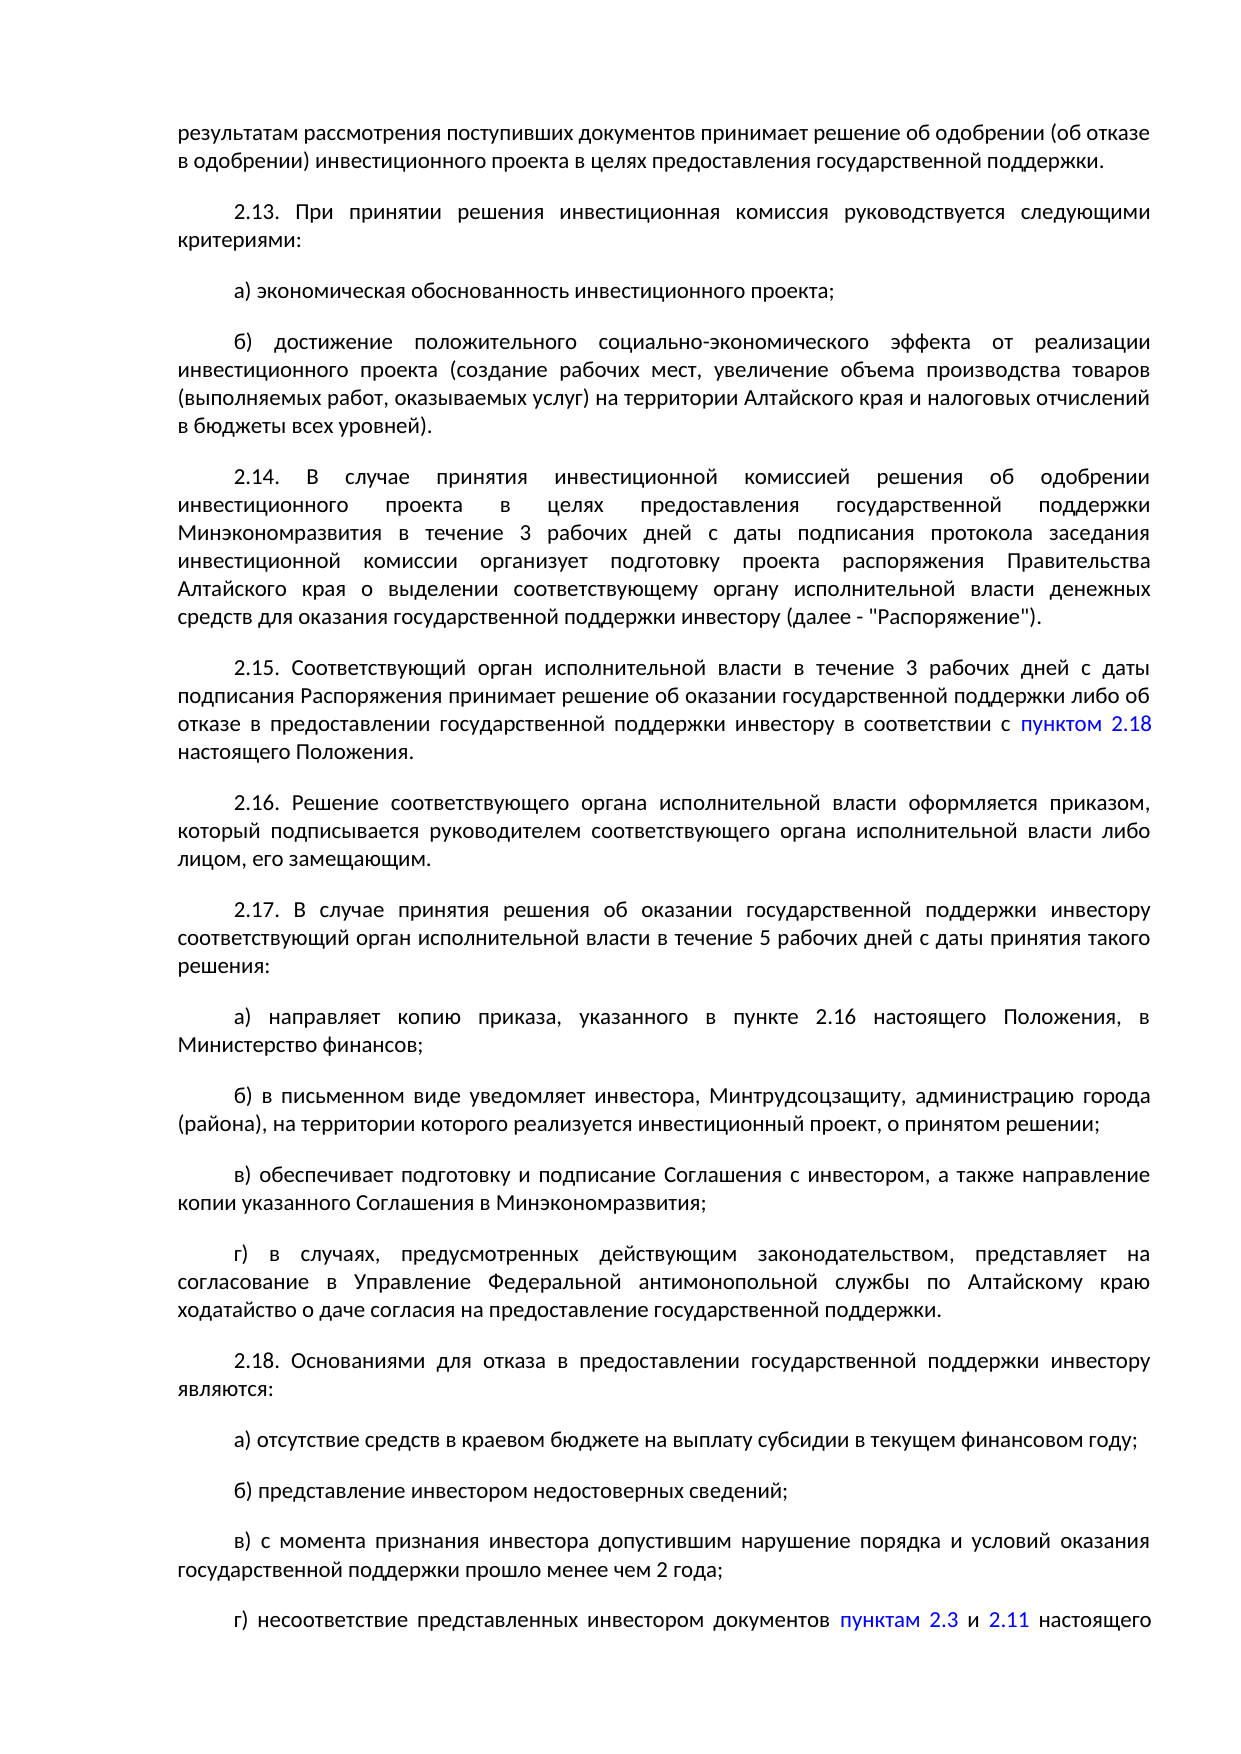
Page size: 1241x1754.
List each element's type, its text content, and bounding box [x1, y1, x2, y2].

text б) в письменном виде уведомляет инвестора, Минтрудсоцзащиту, администрацию города (района), на территории которого реализуется инвестиционный проект, о принятом решении; [177, 1081, 1152, 1137]
text 2.17. В случае принятия решения об оказании государственной поддержки инвестору соответствующий орган исполнительной власти в течение 5 рабочих дней с даты принятия такого решения: [177, 895, 1152, 979]
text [177, 1606, 1152, 1634]
text в) с момента признания инвестора допустившим нарушение порядка и условий оказания государственной поддержки прошло менее чем 2 года; [177, 1527, 1152, 1583]
text в) обеспечивает подготовку и подписание Соглашения с инвестором, а также направление копии указанного Соглашения в Минэкономразвития; [177, 1160, 1152, 1216]
text б) достижение положительного социально-экономического эффекта от реализации инвестиционного проекта (создание рабочих мест, увеличение объема производства товаров (выполняемых работ, оказываемых услуг) на территории Алтайского края и налоговых отчислений в бюджеты всех уровней). [177, 327, 1152, 439]
text б) представление инвестором недостоверных сведений; [177, 1476, 1152, 1504]
text а) экономическая обоснованность инвестиционного проекта; [177, 276, 1152, 304]
text 2.13. При принятии решения инвестиционная комиссия руководствуется следующими критериями: [177, 197, 1152, 253]
text 2.15. Соответствующий орган исполнительной власти в течение 3 рабочих дней с даты подписания Распоряжения принимает решение об оказании государственной поддержки либо об отказе в предоставлении государственной поддержки инвестору в соответствии с пунктом 2.18 настоящего Положения. [177, 653, 1152, 765]
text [177, 118, 1152, 174]
text 2.16. Решение соответствующего органа исполнительной власти оформляется приказом, который подписывается руководителем соответствующего органа исполнительной власти либо лицом, его замещающим. [177, 788, 1152, 872]
text а) отсутствие средств в краевом бюджете на выплату субсидии в текущем финансовом году; [177, 1425, 1152, 1453]
text 2.14. В случае принятия инвестиционной комиссией решения об одобрении инвестиционного проекта в целях предоставления государственной поддержки Минэкономразвития в течение 3 рабочих дней с даты подписания протокола заседания инвестиционной комиссии организует подготовку проекта распоряжения Правительства Алтайского края о выделении соответствующему органу исполнительной власти денежных средств для оказания государственной поддержки инвестору (далее - "Распоряжение"). [177, 462, 1152, 630]
text 2.18. Основаниями для отказа в предоставлении государственной поддержки инвестору являются: [177, 1346, 1152, 1402]
text г) в случаях, предусмотренных действующим законодательством, представляет на согласование в Управление Федеральной антимонопольной службы по Алтайскому краю ходатайство о даче согласия на предоставление государственной поддержки. [177, 1239, 1152, 1323]
text а) направляет копию приказа, указанного в пункте 2.16 настоящего Положения, в Министерство финансов; [177, 1002, 1152, 1058]
